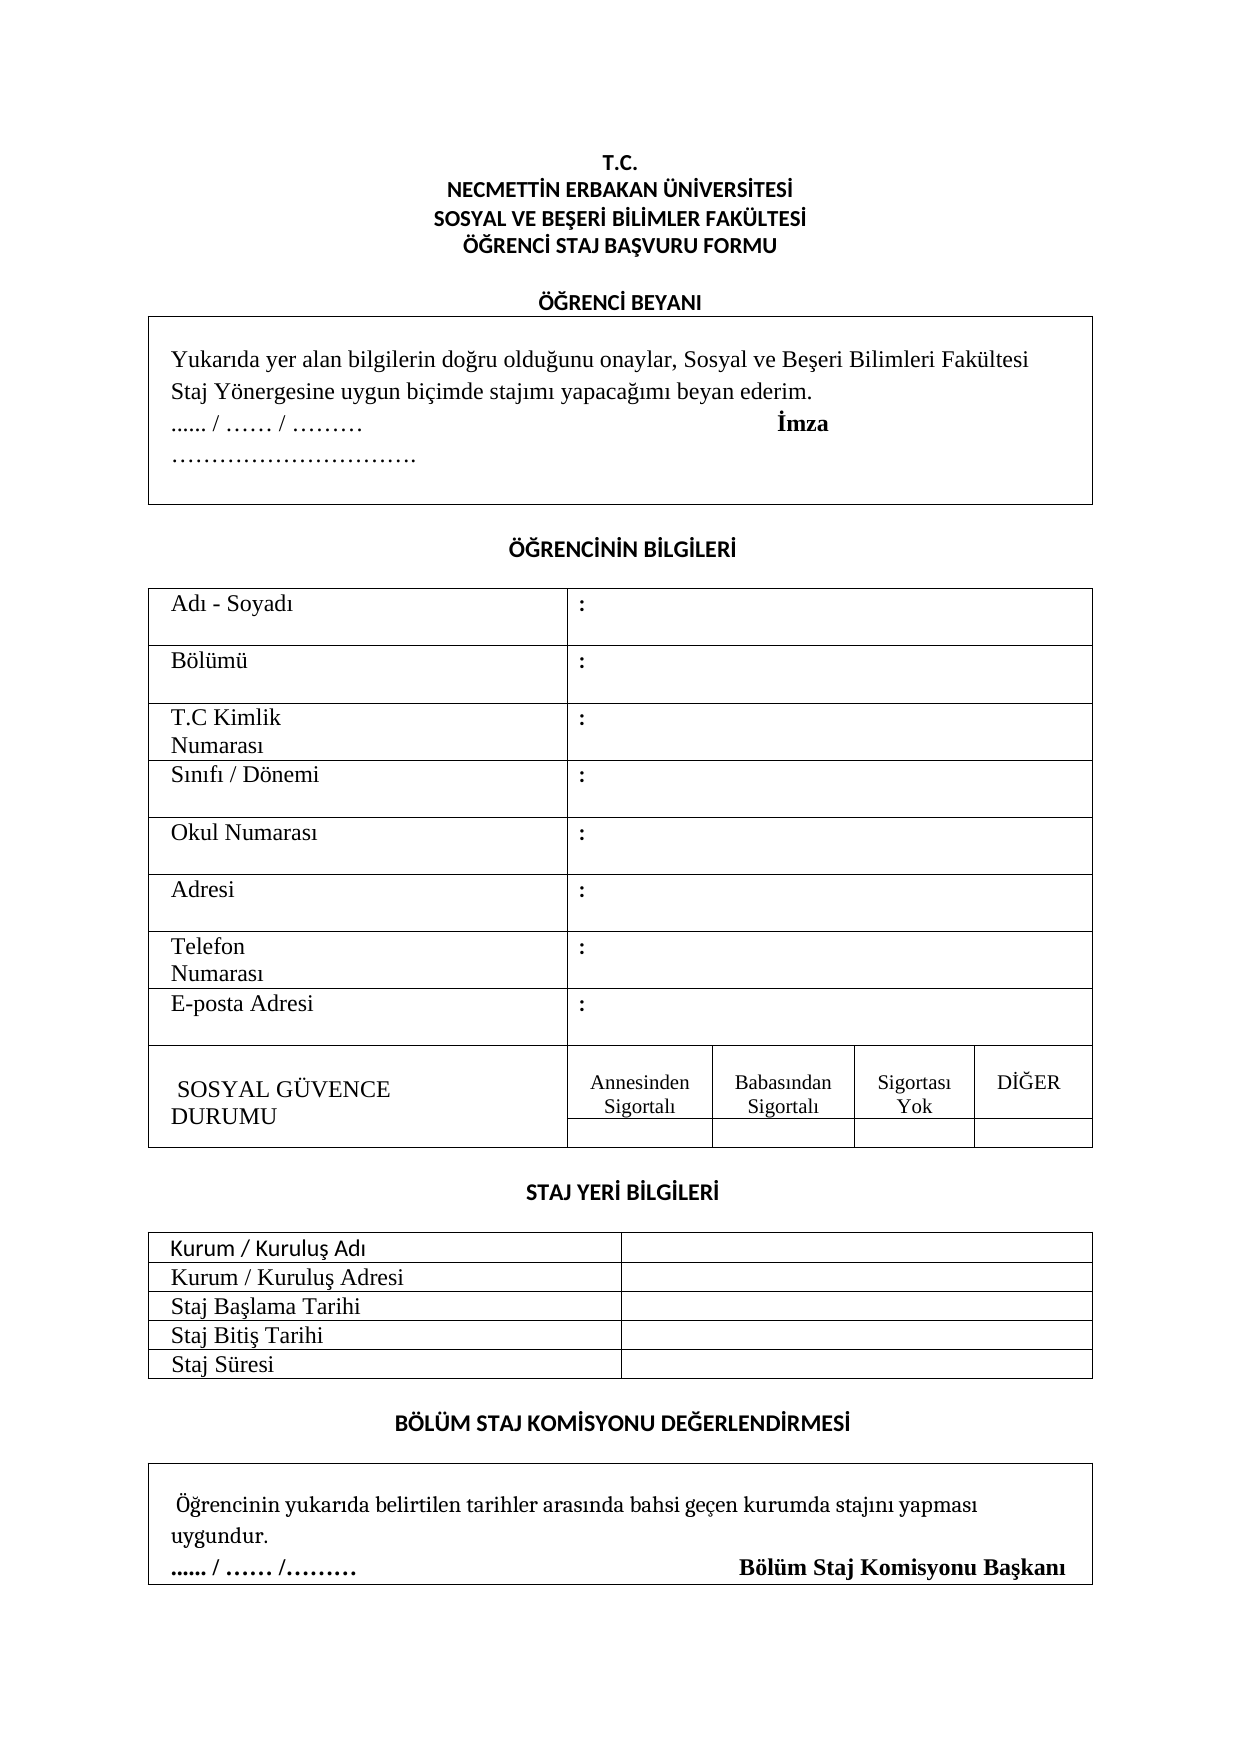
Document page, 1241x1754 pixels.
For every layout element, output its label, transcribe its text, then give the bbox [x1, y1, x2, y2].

table_cell [149, 1263, 621, 1291]
table_cell : [568, 989, 1092, 1045]
text BÖLÜM STAJ KOMİSYONU DEĞERLENDİRMESİ [148, 1408, 1093, 1437]
table_cell [149, 761, 567, 817]
table_cell [149, 818, 567, 874]
table_cell : [568, 818, 1092, 874]
table_cell : [568, 704, 1092, 759]
table_cell [622, 1350, 1092, 1378]
table_cell : [568, 761, 1092, 817]
table_cell [149, 1046, 567, 1147]
text ÖĞRENCİ STAJ BAŞVURU FORMU [148, 232, 1093, 260]
text STAJ YERİ BİLGİLERİ [148, 1177, 1093, 1206]
text ÖĞRENCİ BEYANI [148, 288, 1093, 316]
text SOSYAL VE BEŞERİ BİLİMLER FAKÜLTESİ [148, 204, 1093, 232]
table_cell [975, 1046, 1092, 1118]
text ÖĞRENCİNİN BİLGİLERİ [148, 534, 1093, 563]
table_cell [713, 1119, 854, 1147]
table_cell [568, 1046, 712, 1118]
text NECMETTİN ERBAKAN ÜNİVERSİTESİ [148, 176, 1093, 204]
table_cell Staj Süresi [149, 1350, 621, 1378]
table_header [149, 317, 1092, 504]
table_cell [855, 1119, 974, 1147]
table_cell : [568, 875, 1092, 931]
table_cell [149, 704, 567, 759]
table_cell [622, 1292, 1092, 1320]
table_cell [149, 989, 567, 1045]
table_cell [855, 1046, 974, 1118]
table_header [149, 589, 567, 645]
table_header : [568, 589, 1092, 645]
table_header Kurum / Kuruluş Adı [149, 1233, 621, 1262]
table_cell : [568, 932, 1092, 988]
table_cell [622, 1263, 1092, 1291]
table_cell [975, 1119, 1092, 1147]
text T.C. [148, 148, 1093, 176]
table_cell [149, 1321, 621, 1349]
table_cell [149, 875, 567, 931]
table_cell : [568, 646, 1092, 702]
table_cell [149, 932, 567, 988]
table_cell [568, 1119, 712, 1147]
table_header [149, 1464, 1092, 1584]
table_cell [149, 1292, 621, 1320]
table_cell [713, 1046, 854, 1118]
table_header [622, 1233, 1092, 1262]
table_cell [622, 1321, 1092, 1349]
table_cell [149, 646, 567, 702]
